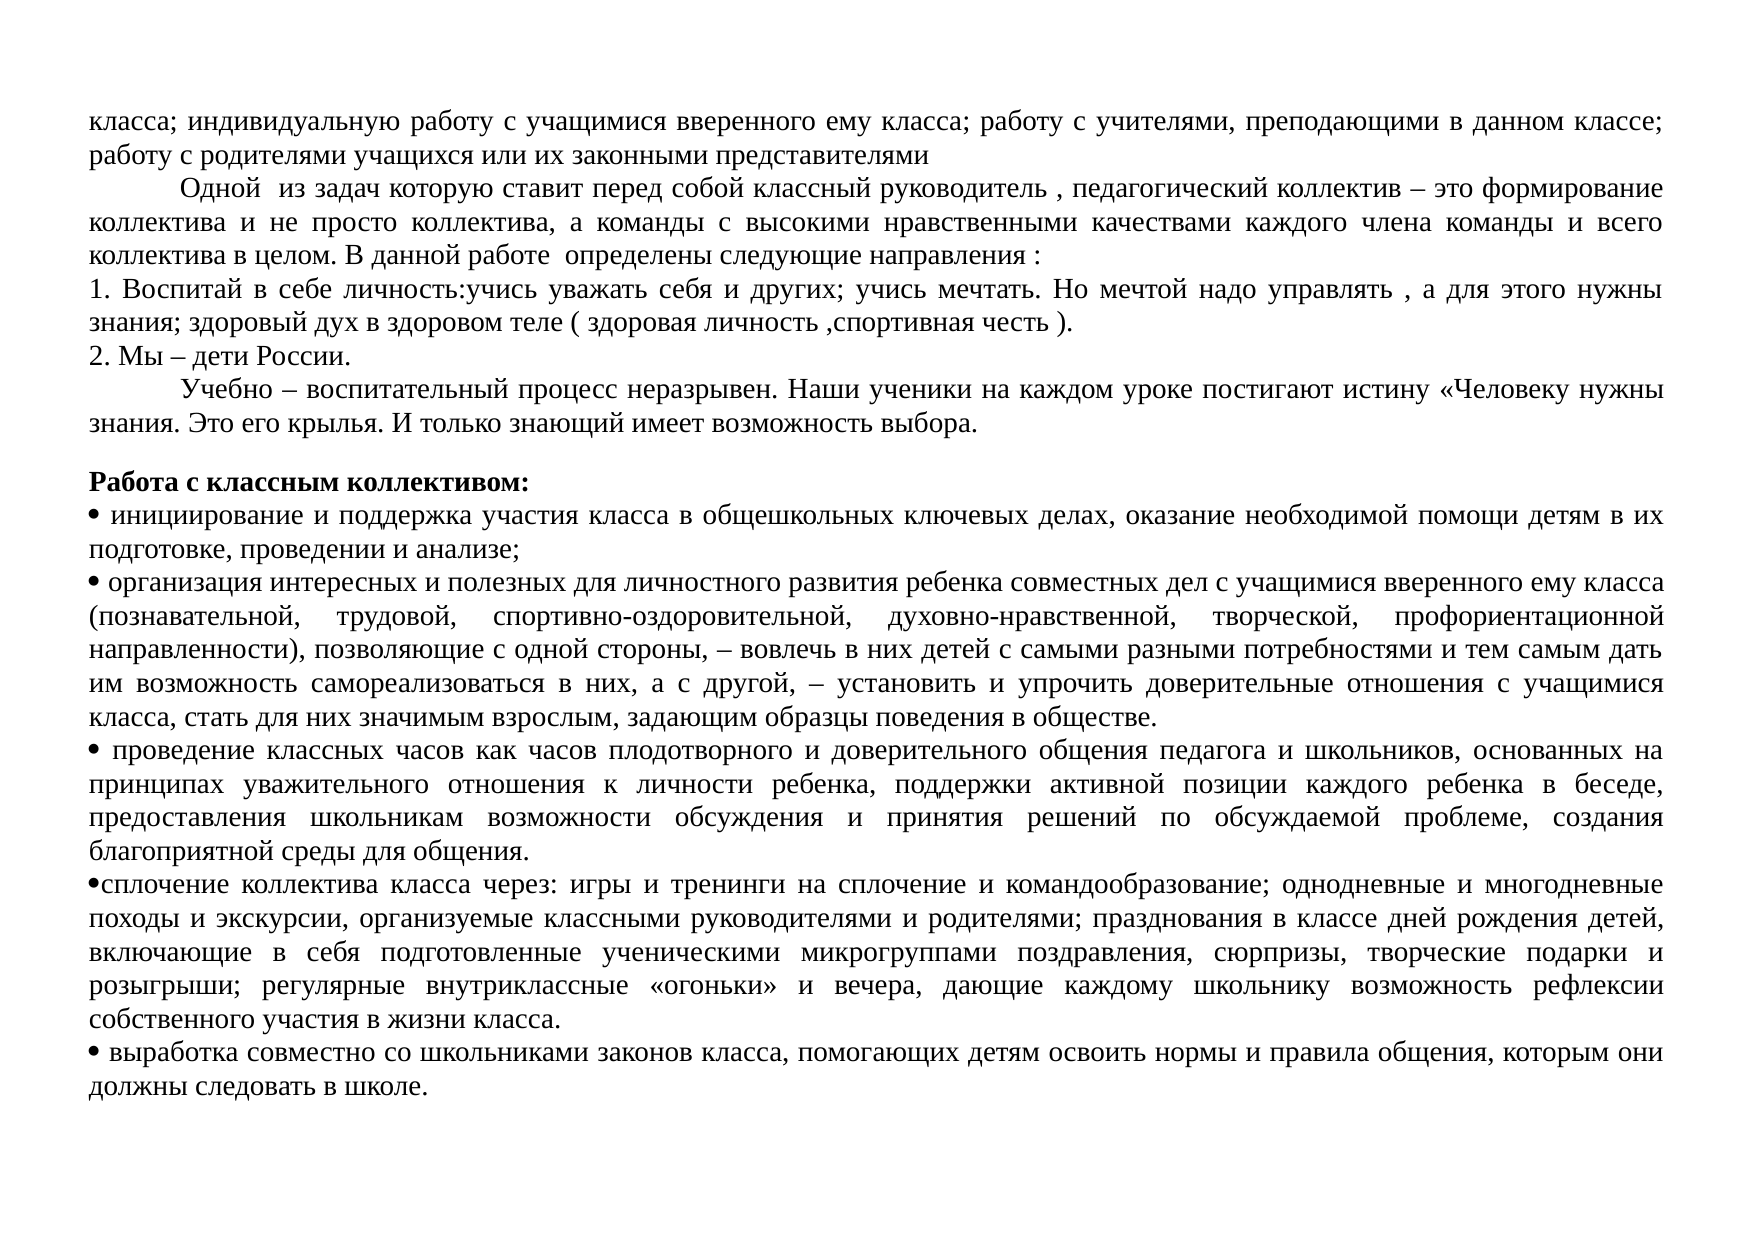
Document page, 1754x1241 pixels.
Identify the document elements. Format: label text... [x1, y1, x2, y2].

text Учебно – воспитательный процесс неразрывен. Наши ученики на каждом уроке постигают истину «Человеку нужны знания. Это его крылья. И только знающий имеет возможность выбора. [89, 372, 1665, 439]
text организация интересных и полезных для личностного развития ребенка совместных дел с учащимися вверенного ему класса (познавательной, трудовой, спортивно-оздоровительной, духовно-нравственной, творческой, профориентационной направленности), позволяющие с одной стороны, – вовлечь в них детей с самыми разными потребностями и тем самым дать им возможность самореализоваться в них, а с другой, – установить и упрочить доверительные отношения с учащимися класса, стать для них значимым взрослым, задающим образцы поведения в обществе. [89, 564, 1665, 732]
text проведение классных часов как часов плодотворного и доверительного общения педагога и школьников, основанных на принципах уважительного отношения к личности ребенка, поддержки активной позиции каждого ребенка в беседе, предоставления школьникам возможности обсуждения и принятия решений по обсуждаемой проблеме, создания благоприятной среды для общения. [89, 732, 1665, 867]
text 2. Мы – дети России. [89, 338, 1665, 372]
text Одной из задач которую ставит перед собой классный руководитель , педагогический коллектив – это формирование коллектива и не просто коллектива, а команды с высокими нравственными качествами каждого члена команды и всего коллектива в целом. В данной работе определены следующие направления : [89, 170, 1665, 271]
text сплочение коллектива класса через: игры и тренинги на сплочение и командообразование; однодневные и многодневные походы и экскурсии, организуемые классными руководителями и родителями; празднования в классе дней рождения детей, включающие в себя подготовленные ученическими микрогруппами поздравления, сюрпризы, творческие подарки и розыгрыши; регулярные внутриклассные «огоньки» и вечера, дающие каждому школьнику возможность рефлексии собственного участия в жизни класса. [89, 867, 1665, 1034]
text выработка совместно со школьниками законов класса, помогающих детям освоить нормы и правила общения, которым они должны следовать в школе. [89, 1034, 1665, 1102]
text 1. Воспитай в себе личность:учись уважать себя и других; учись мечтать. Но мечтой надо управлять , а для этого нужны знания; здоровый дух в здоровом теле ( здоровая личность ,спортивная честь ). [89, 271, 1665, 338]
text Работа с классным коллективом: [89, 464, 1665, 497]
text инициирование и поддержка участия класса в общешкольных ключевых делах, оказание необходимой помощи детям в их подготовке, проведении и анализе; [89, 497, 1665, 564]
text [89, 103, 1665, 170]
